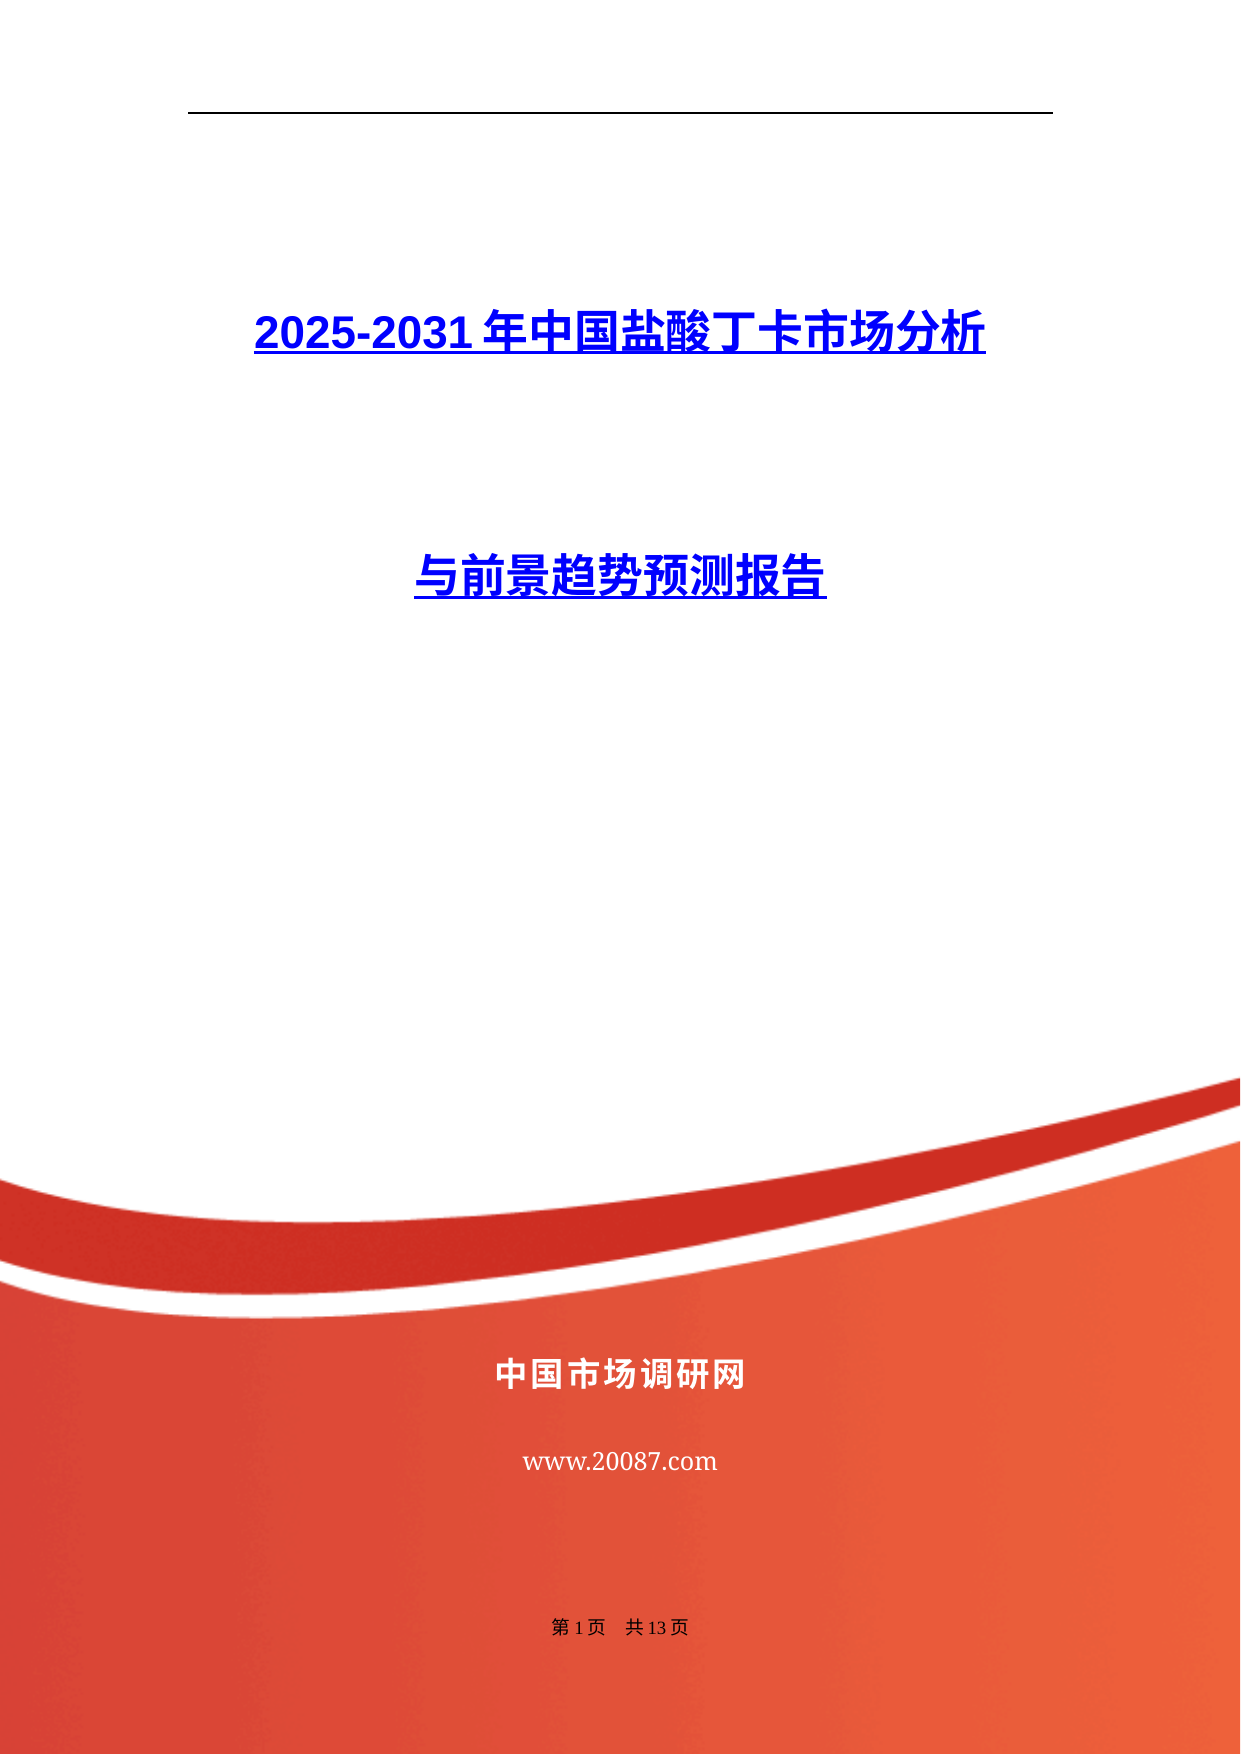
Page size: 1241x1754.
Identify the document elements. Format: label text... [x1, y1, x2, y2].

text www.20087.com [187, 1428, 1053, 1493]
subtitle 中国市场调研网 [187, 1339, 1053, 1404]
picture [0, 1006, 1241, 1754]
table_header 2025-2031年中国盐酸丁卡市场分析与前景趋势预测报告 [188, 207, 1053, 773]
